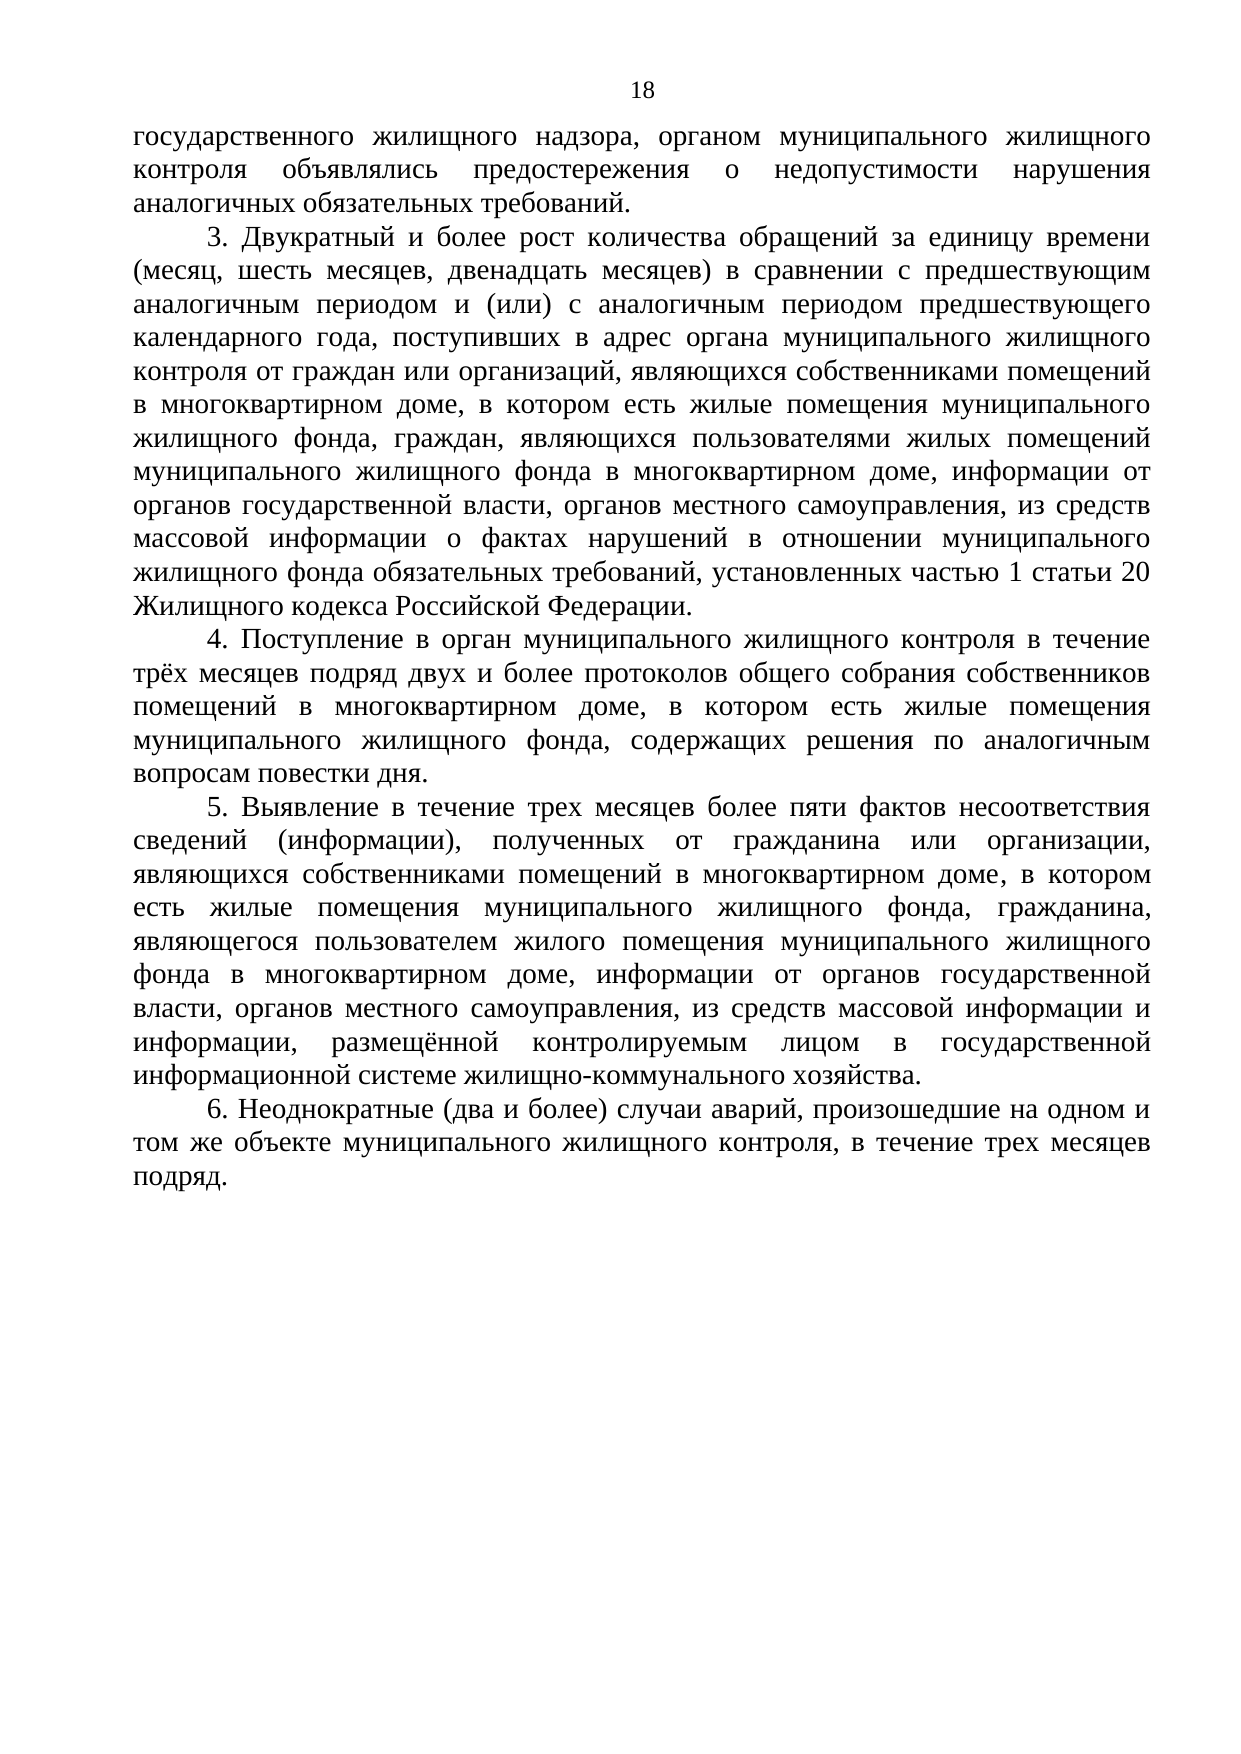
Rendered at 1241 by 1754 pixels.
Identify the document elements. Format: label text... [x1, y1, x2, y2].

text 3. Двукратный и более рост количества обращений за единицу времени (месяц, шесть месяцев, двенадцать месяцев) в сравнении с предшествующим аналогичным периодом и (или) с аналогичным периодом предшествующего календарного года, поступивших в адрес органа муниципального жилищного контроля от граждан или организаций, являющихся собственниками помещений в многоквартирном доме, в котором есть жилые помещения муниципального жилищного фонда, граждан, являющихся пользователями жилых помещений муниципального жилищного фонда в многоквартирном доме, информации от органов государственной власти, органов местного самоуправления, из средств массовой информации о фактах нарушений в отношении муниципального жилищного фонда обязательных требований, установленных частью 1 статьи 20 Жилищного кодекса Российской Федерации. [133, 219, 1152, 621]
text 4. Поступление в орган муниципального жилищного контроля в течение трёх месяцев подряд двух и более протоколов общего собрания собственников помещений в многоквартирном доме, в котором есть жилые помещения муниципального жилищного фонда, содержащих решения по аналогичным вопросам повестки дня. [133, 621, 1152, 789]
text 5. Выявление в течение трех месяцев более пяти фактов несоответствия сведений (информации), полученных от гражданина или организации, являющихся собственниками помещений в многоквартирном доме, в котором есть жилые помещения муниципального жилищного фонда, гражданина, являющегося пользователем жилого помещения муниципального жилищного фонда в многоквартирном доме, информации от органов государственной власти, органов местного самоуправления, из средств массовой информации и информации, размещённой контролируемым лицом в государственной информационной системе жилищно-коммунального хозяйства. [133, 789, 1152, 1091]
text 6. Неоднократные (два и более) случаи аварий, произошедшие на одном и том же объекте муниципального жилищного контроля, в течение трех месяцев подряд. [133, 1091, 1152, 1191]
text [133, 118, 1152, 219]
